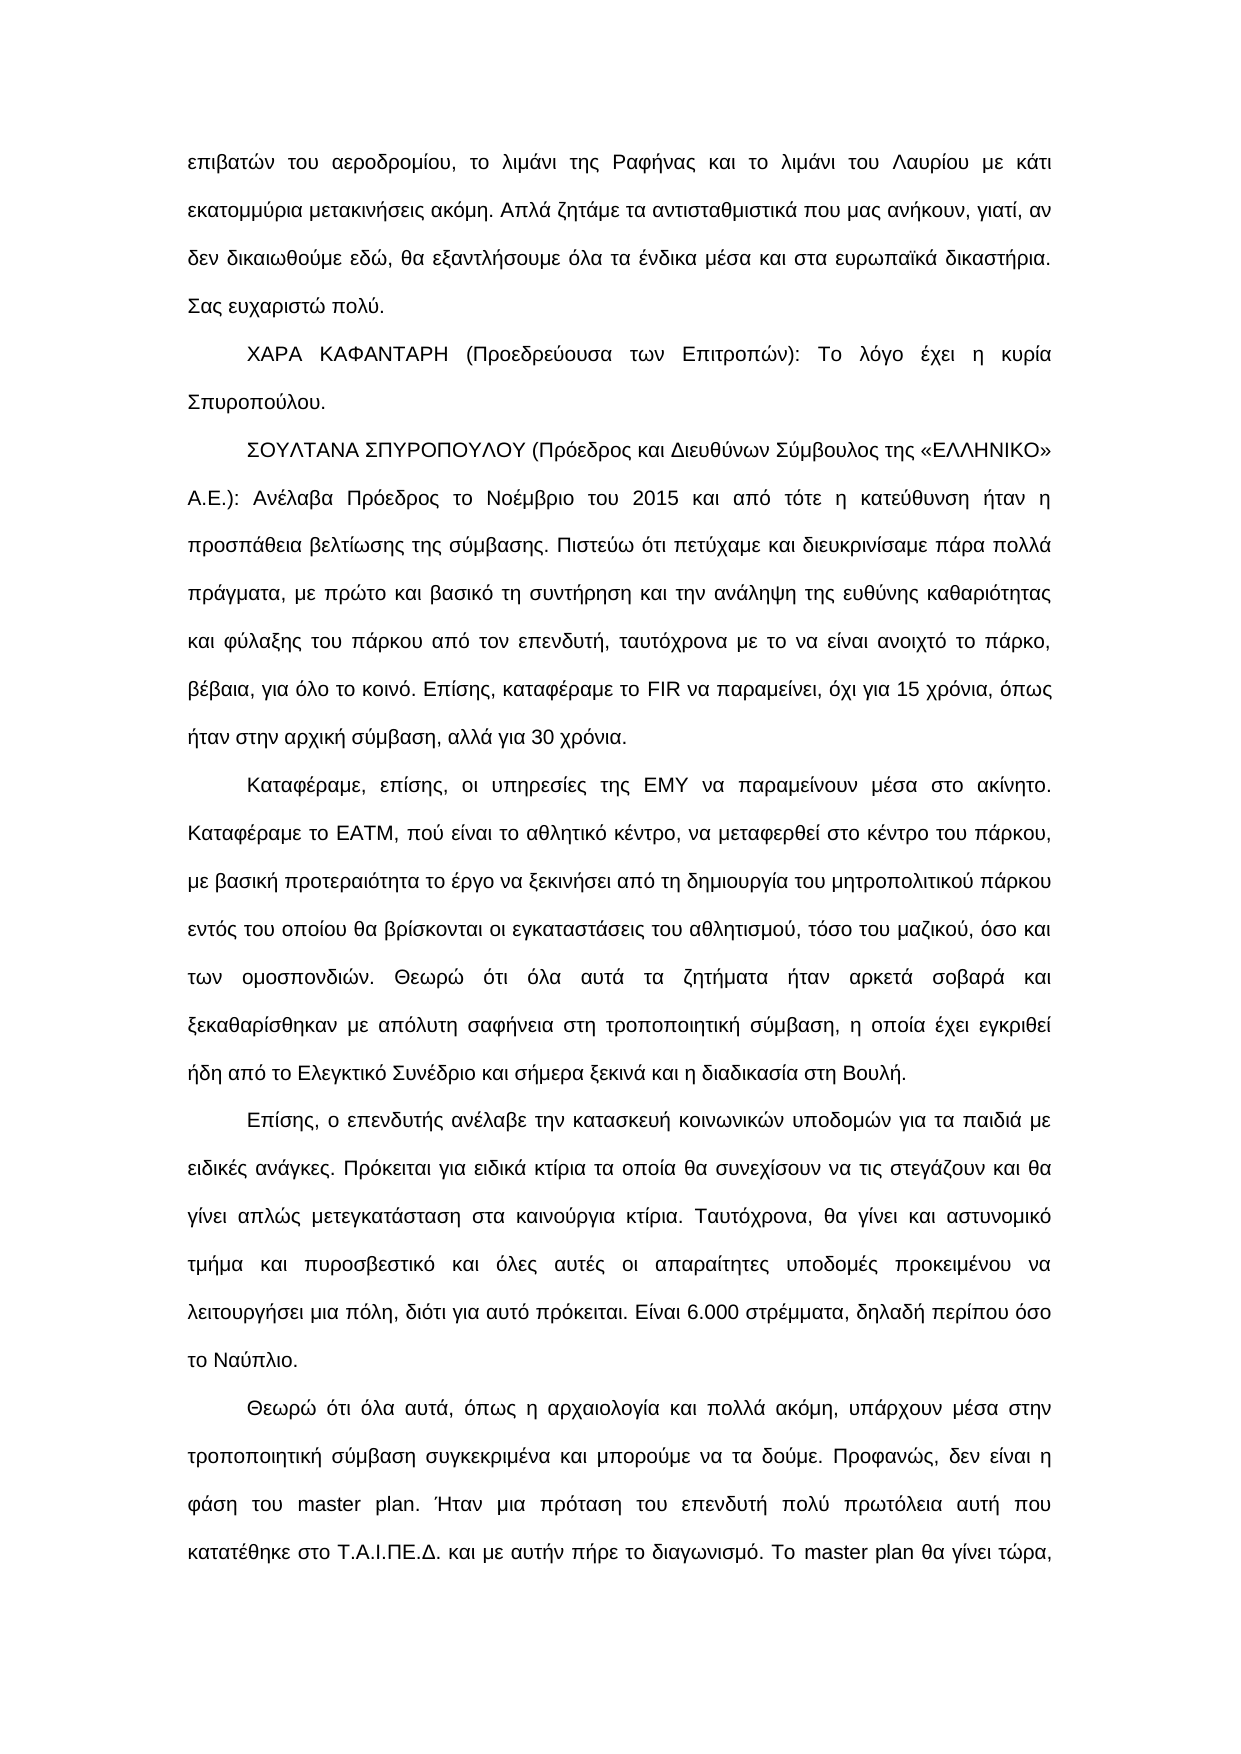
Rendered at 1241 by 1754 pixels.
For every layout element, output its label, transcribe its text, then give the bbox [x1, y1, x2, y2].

text Καταφέραμε, επίσης, οι υπηρεσίες της ΕΜΥ να παραμείνουν μέσα στο ακίνητο. Καταφέραμε το ΕΑΤΜ, πού είναι το αθλητικό κέντρο, να μεταφερθεί στο κέντρο του πάρκου, με βασική προτεραιότητα το έργο να ξεκινήσει από τη δημιουργία του μητροπολιτικού πάρκου εντός του οποίου θα βρίσκονται οι εγκαταστάσεις του αθλητισμού, τόσο του μαζικού, όσο και των ομοσπονδιών. Θεωρώ ότι όλα αυτά τα ζητήματα ήταν αρκετά σοβαρά και ξεκαθαρίσθηκαν με απόλυτη σαφήνεια στη τροποποιητική σύμβαση, η οποία έχει εγκριθεί ήδη από το Ελεγκτικό Συνέδριο και σήμερα ξεκινά και η διαδικασία στη Βουλή. [187, 773, 1053, 1084]
text ΧΑΡΑ ΚΑΦΑΝΤΑΡΗ (Προεδρεύουσα των Επιτροπών): Το λόγο έχει η κυρία Σπυροπούλου. [187, 342, 1053, 413]
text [187, 150, 1053, 318]
text ΣΟΥΛΤΑΝΑ ΣΠΥΡΟΠΟΥΛΟΥ (Πρόεδρος και Διευθύνων Σύμβουλος της «ΕΛΛΗΝΙΚΟ» Α.Ε.): Ανέλαβα Πρόεδρος το Νοέμβριο του 2015 και από τότε η κατεύθυνση ήταν η προσπάθεια βελτίωσης της σύμβασης. Πιστεύω ότι πετύχαμε και διευκρινίσαμε πάρα πολλά πράγματα, με πρώτο και βασικό τη συντήρηση και την ανάληψη της ευθύνης καθαριότητας και φύλαξης του πάρκου από τον επενδυτή, ταυτόχρονα με το να είναι ανοιχτό το πάρκο, βέβαια, για όλο το κοινό. Επίσης, καταφέραμε το FIR να παραμείνει, όχι για 15 χρόνια, όπως ήταν στην αρχική σύμβαση, αλλά για 30 χρόνια. [187, 437, 1053, 749]
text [187, 1396, 1053, 1563]
text Επίσης, ο επενδυτής ανέλαβε την κατασκευή κοινωνικών υποδομών για τα παιδιά με ειδικές ανάγκες. Πρόκειται για ειδικά κτίρια τα οποία θα συνεχίσουν να τις στεγάζουν και θα γίνει απλώς μετεγκατάσταση στα καινούργια κτίρια. Ταυτόχρονα, θα γίνει και αστυνομικό τμήμα και πυροσβεστικό και όλες αυτές οι απαραίτητες υποδομές προκειμένου να λειτουργήσει μια πόλη, διότι για αυτό πρόκειται. Είναι 6.000 στρέμματα, δηλαδή περίπου όσο το Ναύπλιο. [187, 1108, 1053, 1372]
